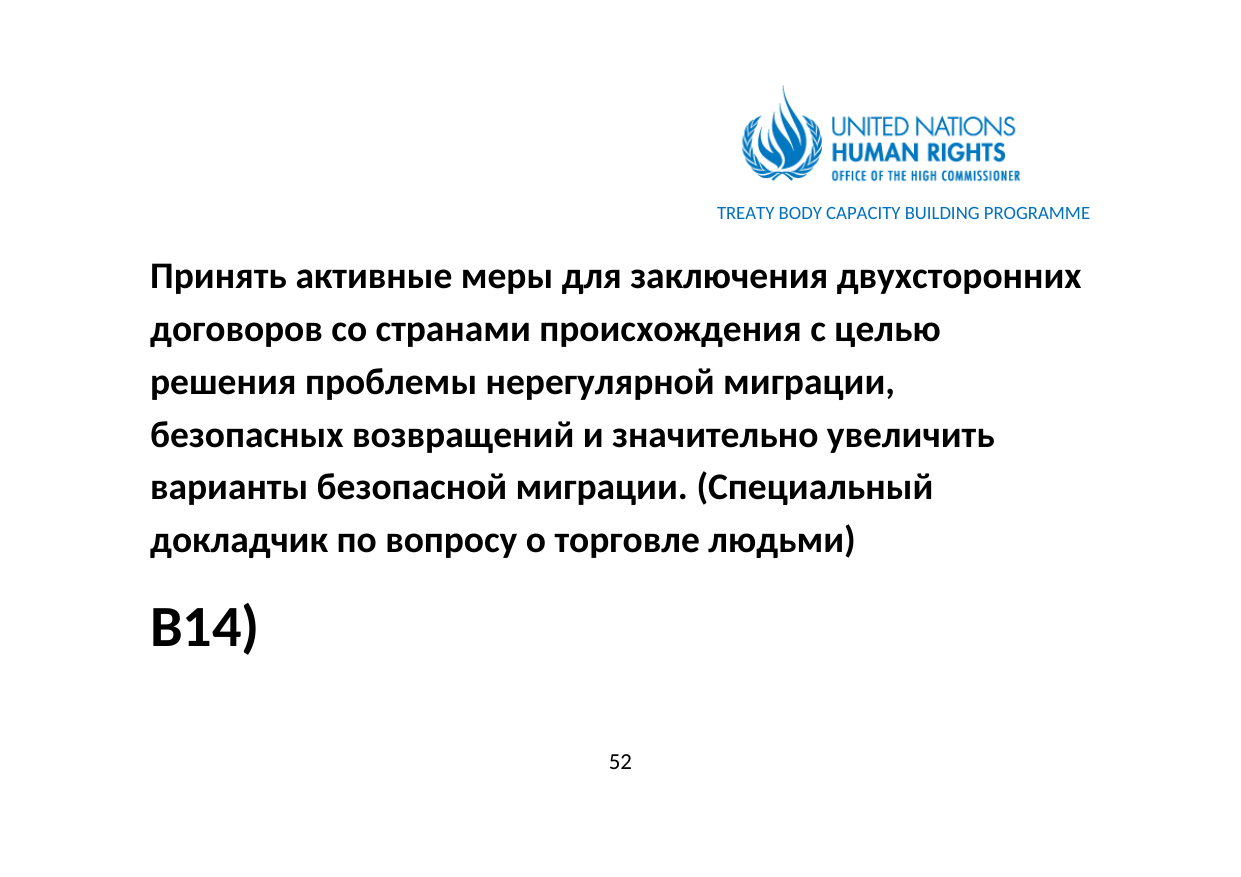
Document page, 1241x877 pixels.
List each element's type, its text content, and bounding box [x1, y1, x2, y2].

text Принять активные меры для заключения двухсторонних договоров со странами происхождения с целью решения проблемы нерегулярной миграции, безопасных возвращений и значительно увеличить варианты безопасной миграции. (Специальный докладчик по вопросу о торговле людьми) [150, 252, 1090, 562]
text B14) [150, 589, 1090, 661]
picture [729, 73, 1036, 202]
